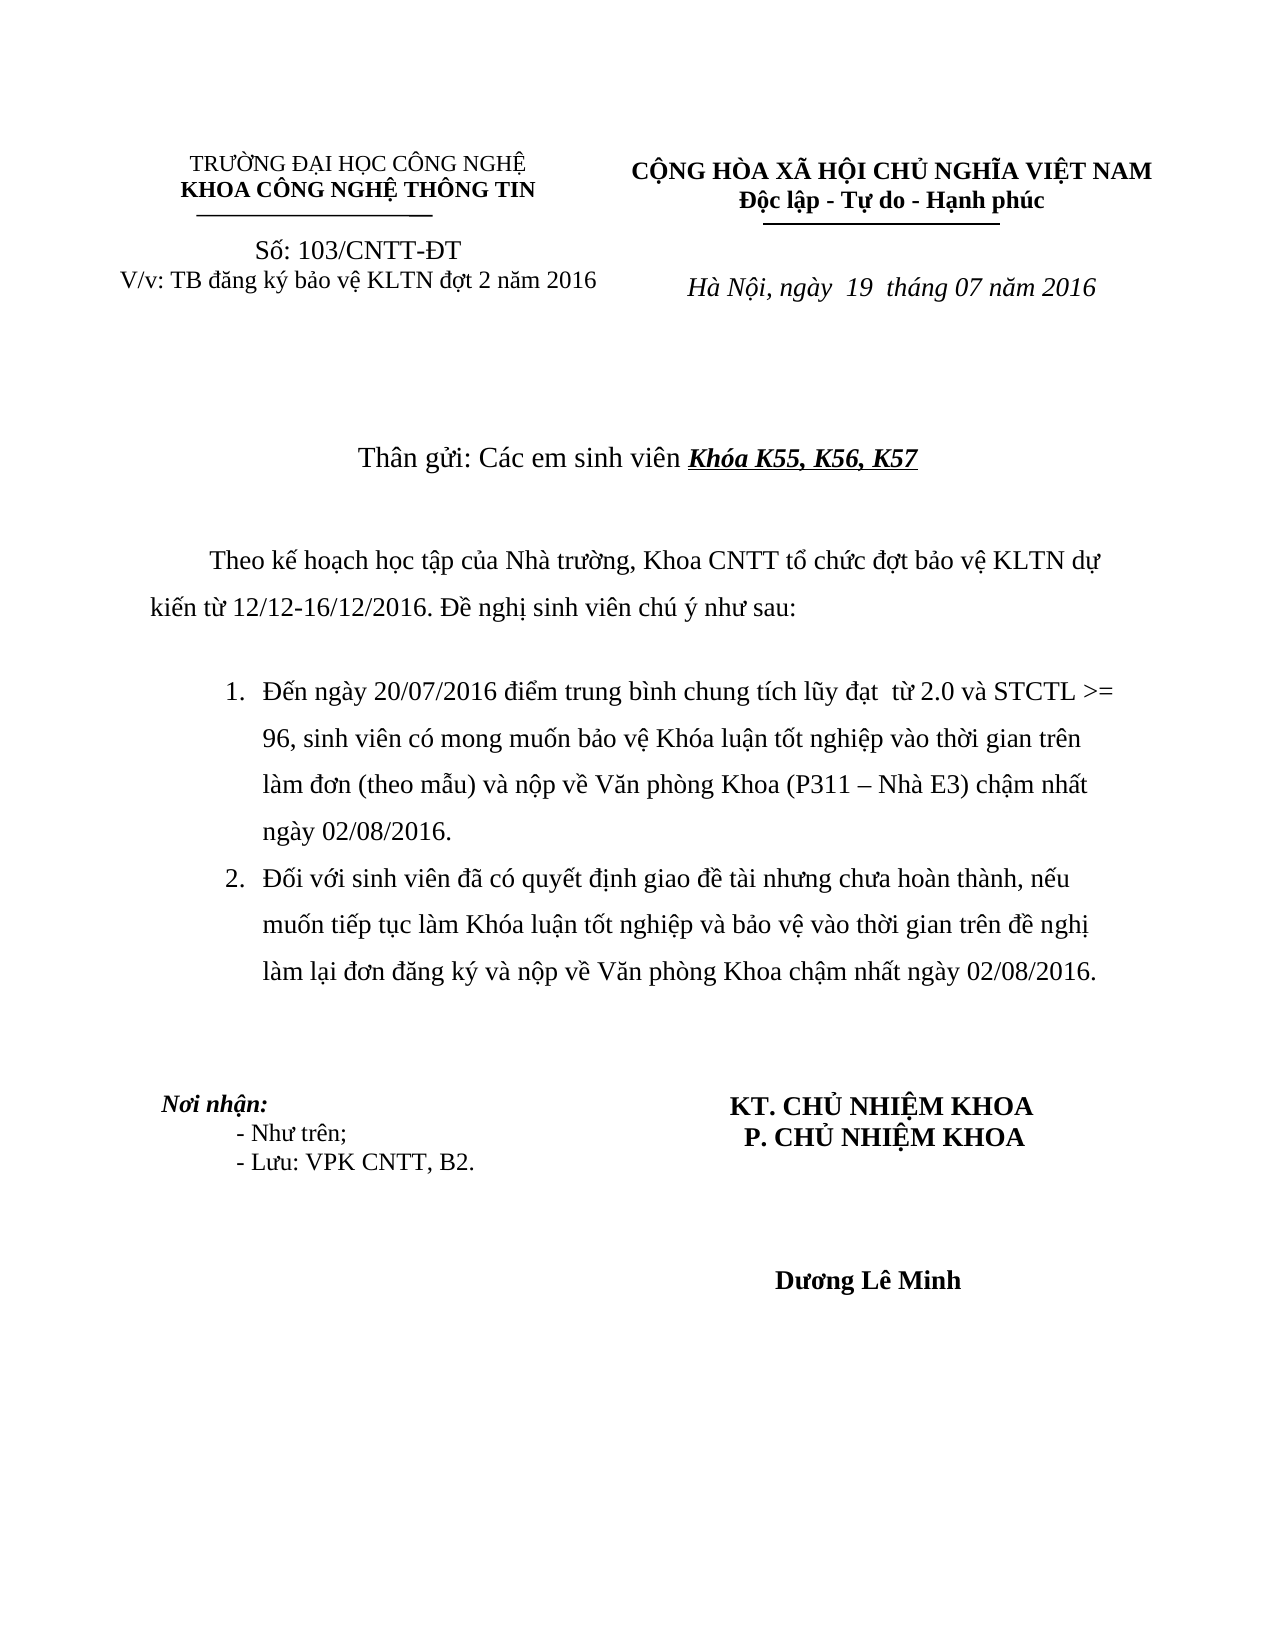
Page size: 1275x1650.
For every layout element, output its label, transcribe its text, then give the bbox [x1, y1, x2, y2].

list Đến ngày 20/07/2016 điểm trung bình chung tích lũy đạt từ 2.0 và STCTL >= 96, sinh viên có mong muốn bảo vệ Khóa luận tốt nghiệp vào thời gian trên làm đơn (theo mẫu) và nộp về Văn phòng Khoa (P311 – Nhà E3) chậm nhất ngày 02/08/2016. [225, 675, 1125, 846]
list Đối với sinh viên đã có quyết định giao đề tài nhưng chưa hoàn thành, nếu muốn tiếp tục làm Khóa luận tốt nghiệp và bảo vệ vào thời gian trên đề nghị làm lại đơn đăng ký và nộp về Văn phòng Khoa chậm nhất ngày 02/08/2016. [225, 862, 1125, 986]
text Theo kế hoạch học tập của Nhà trường, Khoa CNTT tổ chức đợt bảo vệ KLTN dự kiến từ 12/12-16/12/2016. Đề nghị sinh viên chú ý như sau: [150, 544, 1125, 622]
table_header KT. CHỦ NHIỆM KHOA P. CHỦ NHIỆM KHOA [658, 1090, 1125, 1207]
table_header TRƯỜNG ĐẠI HỌC CÔNG NGHỆ KHOA CÔNG NGHỆ THÔNG TIN Số: 103/CNTT-ĐT V/v: TB đăng ký bảo vệ KLTN đợt 2 năm 2016 [104, 150, 612, 302]
text Dương Lê Minh [150, 1264, 1125, 1296]
table_header CỘNG HÒA XÃ HỘI CHỦ NGHĨA VIỆT Độc lập - Tự do - Hạnh phúc Hà Nội, ngày 19 tháng 07 năm 2016 [612, 150, 1171, 302]
text Thân gửi: Các em sinh viên Khóa K55, K56, K57 [150, 440, 1125, 473]
table_header Nơi nhận: - Như trên; - Lưu: VPK CNTT, B2. [150, 1090, 658, 1207]
